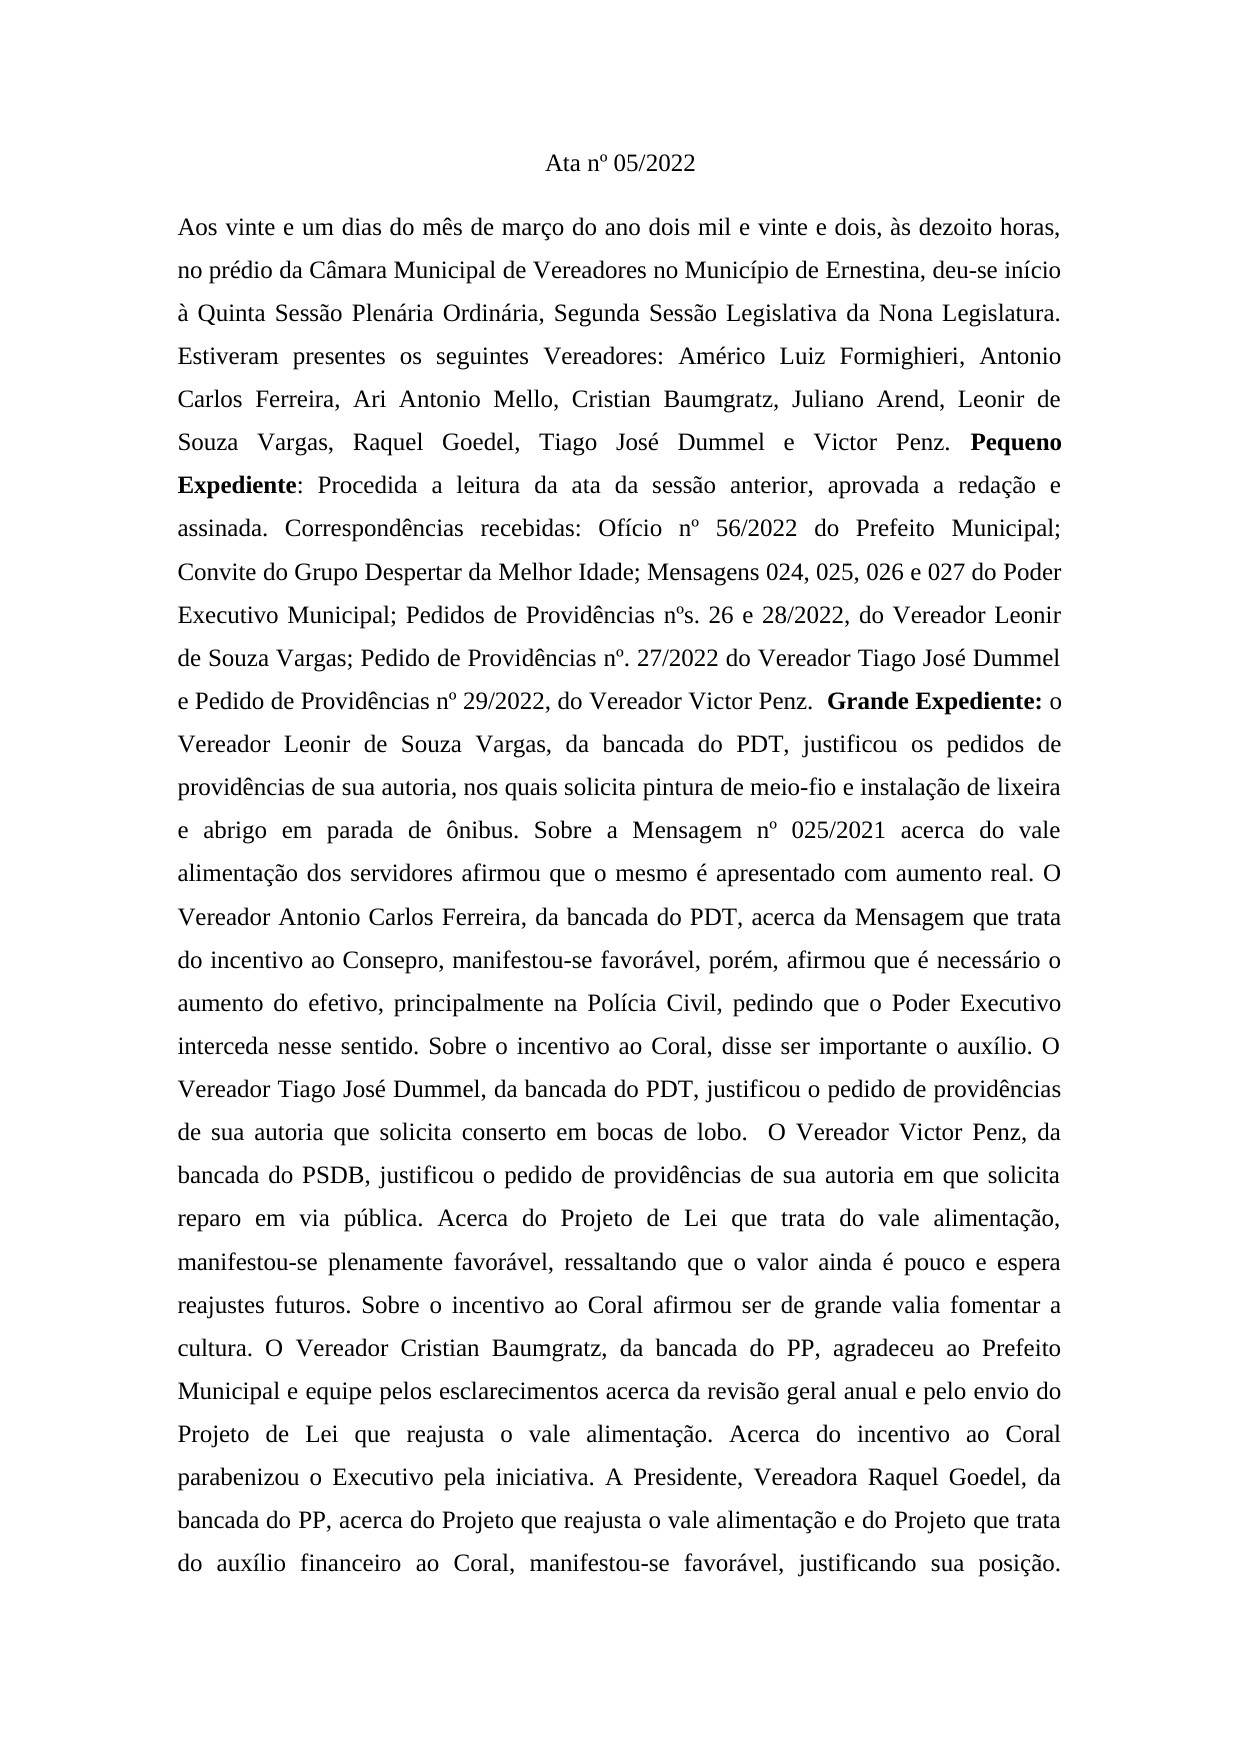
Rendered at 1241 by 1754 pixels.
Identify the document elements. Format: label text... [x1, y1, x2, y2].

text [177, 212, 1062, 1577]
text Ata nº 05/2022 [177, 148, 1063, 176]
